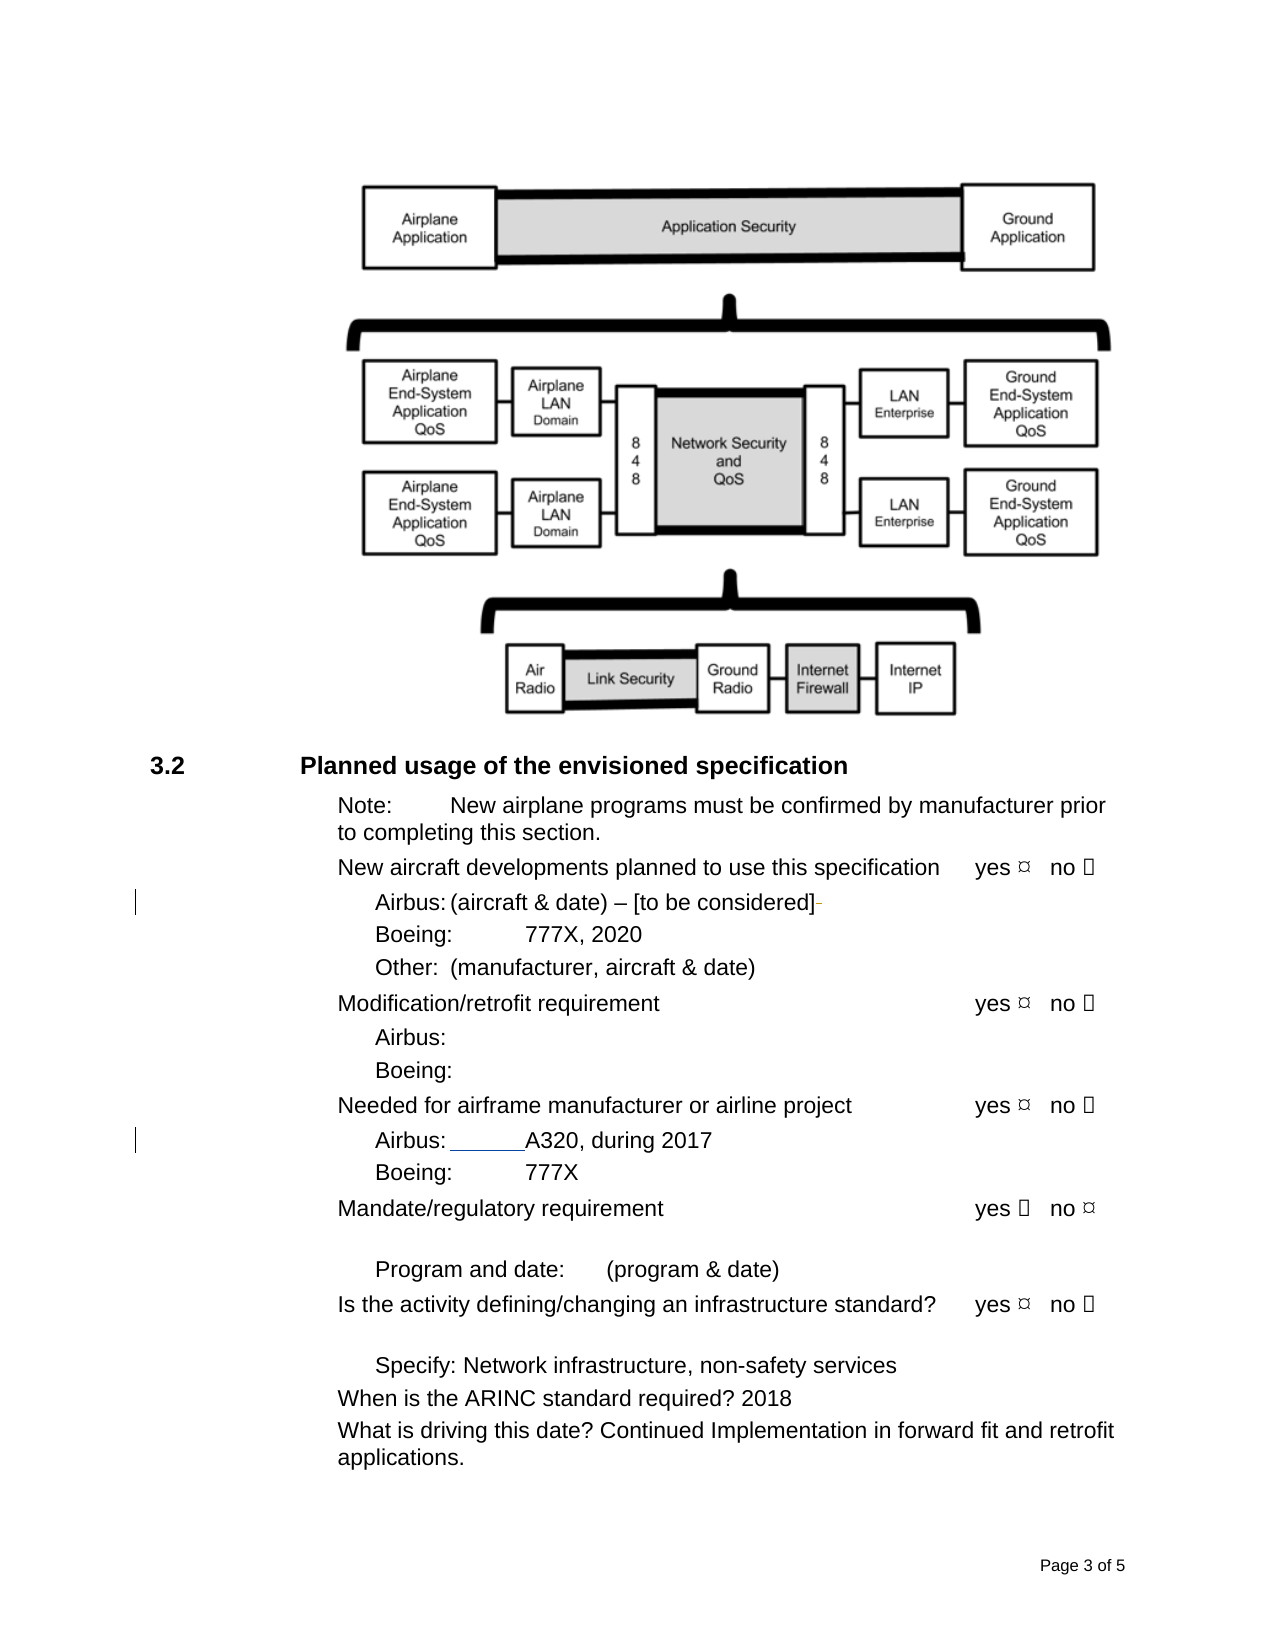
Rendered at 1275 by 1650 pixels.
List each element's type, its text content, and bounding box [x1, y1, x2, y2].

text Boeing: 777X [337, 1159, 1125, 1186]
text Boeing: 777X, 2020 [337, 921, 1125, 948]
picture [337, 150, 1123, 739]
text What is driving this date? Continued Implementation in forward fit and retrofit applications. [337, 1417, 1125, 1470]
text New aircraft developments planned to use this specification yes no  [337, 851, 1125, 882]
text Airbus: [337, 1024, 1125, 1050]
text Is the activity defining/changing an infrastructure standard? yes no  [337, 1288, 1125, 1346]
text Modification/retrofit requirement yes no  [337, 987, 1125, 1018]
subtitle Planned usage of the envisioned specification [150, 751, 1125, 780]
text Airbus: A320, during 2017 [337, 1127, 1125, 1153]
text Mandate/regulatory requirement yes  no [337, 1192, 1125, 1249]
text Airbus: (aircraft & date) – [to be considered] [337, 889, 1125, 915]
text Needed for airframe manufacturer or airline project yes no  [337, 1089, 1125, 1121]
text Specify: Network infrastructure, non-safety services [337, 1352, 1125, 1379]
text Other: (manufacturer, aircraft & date) [337, 954, 1125, 980]
text Program and date: (program & date) [337, 1256, 1125, 1282]
text Note: New airplane programs must be confirmed by manufacturer prior to completing this section. [337, 792, 1125, 845]
text When is the ARINC standard required? 2018 [337, 1385, 1125, 1411]
text Boeing: [337, 1057, 1125, 1083]
